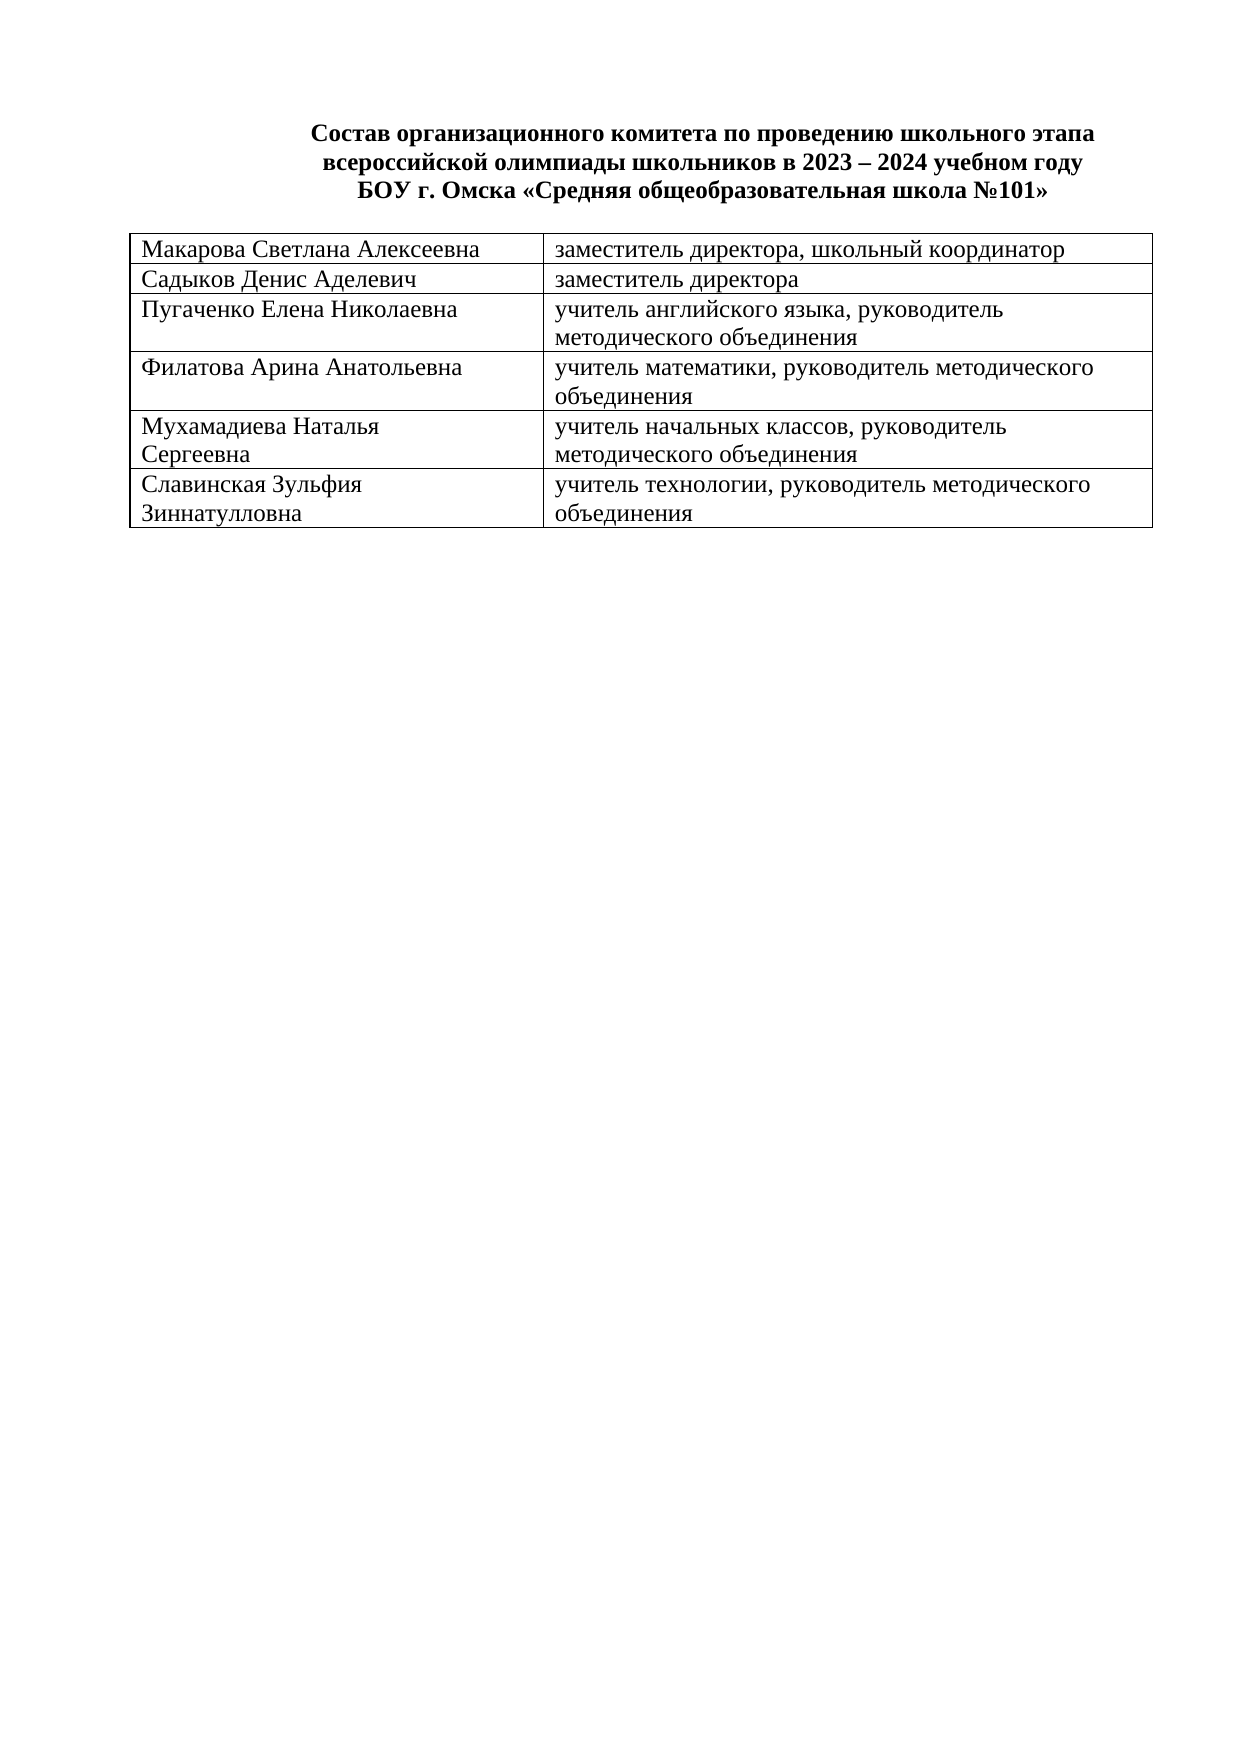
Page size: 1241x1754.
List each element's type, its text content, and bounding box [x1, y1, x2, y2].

table_cell Мухамадиева Наталья Сергеевна [131, 411, 543, 468]
table_cell заместитель директора [544, 264, 1152, 293]
table_cell учитель начальных классов, руководитель методического объединения [544, 411, 1152, 468]
table_cell Пугаченко Елена Николаевна [131, 294, 543, 351]
table_cell Филатова Арина Анатольевна [131, 352, 543, 410]
text БОУ г. Омска «Средняя общеобразовательная школа №101» [254, 176, 1152, 204]
table_cell учитель технологии, руководитель методического объединения [544, 469, 1152, 527]
table_cell Славинская Зульфия Зиннатулловна [131, 469, 543, 527]
text Состав организационного комитета по проведению школьного этапа всероссийской олимпиады школьников в 2023 – 2024 учебном году [254, 118, 1152, 176]
table_cell учитель математики, руководитель методического объединения [544, 352, 1152, 410]
table_header Макарова Светлана Алексеевна [131, 234, 543, 263]
table_header заместитель директора, школьный координатор [544, 234, 1152, 263]
table_cell учитель английского языка, руководитель методического объединения [544, 294, 1152, 351]
table_cell Садыков Денис Аделевич [131, 264, 543, 293]
